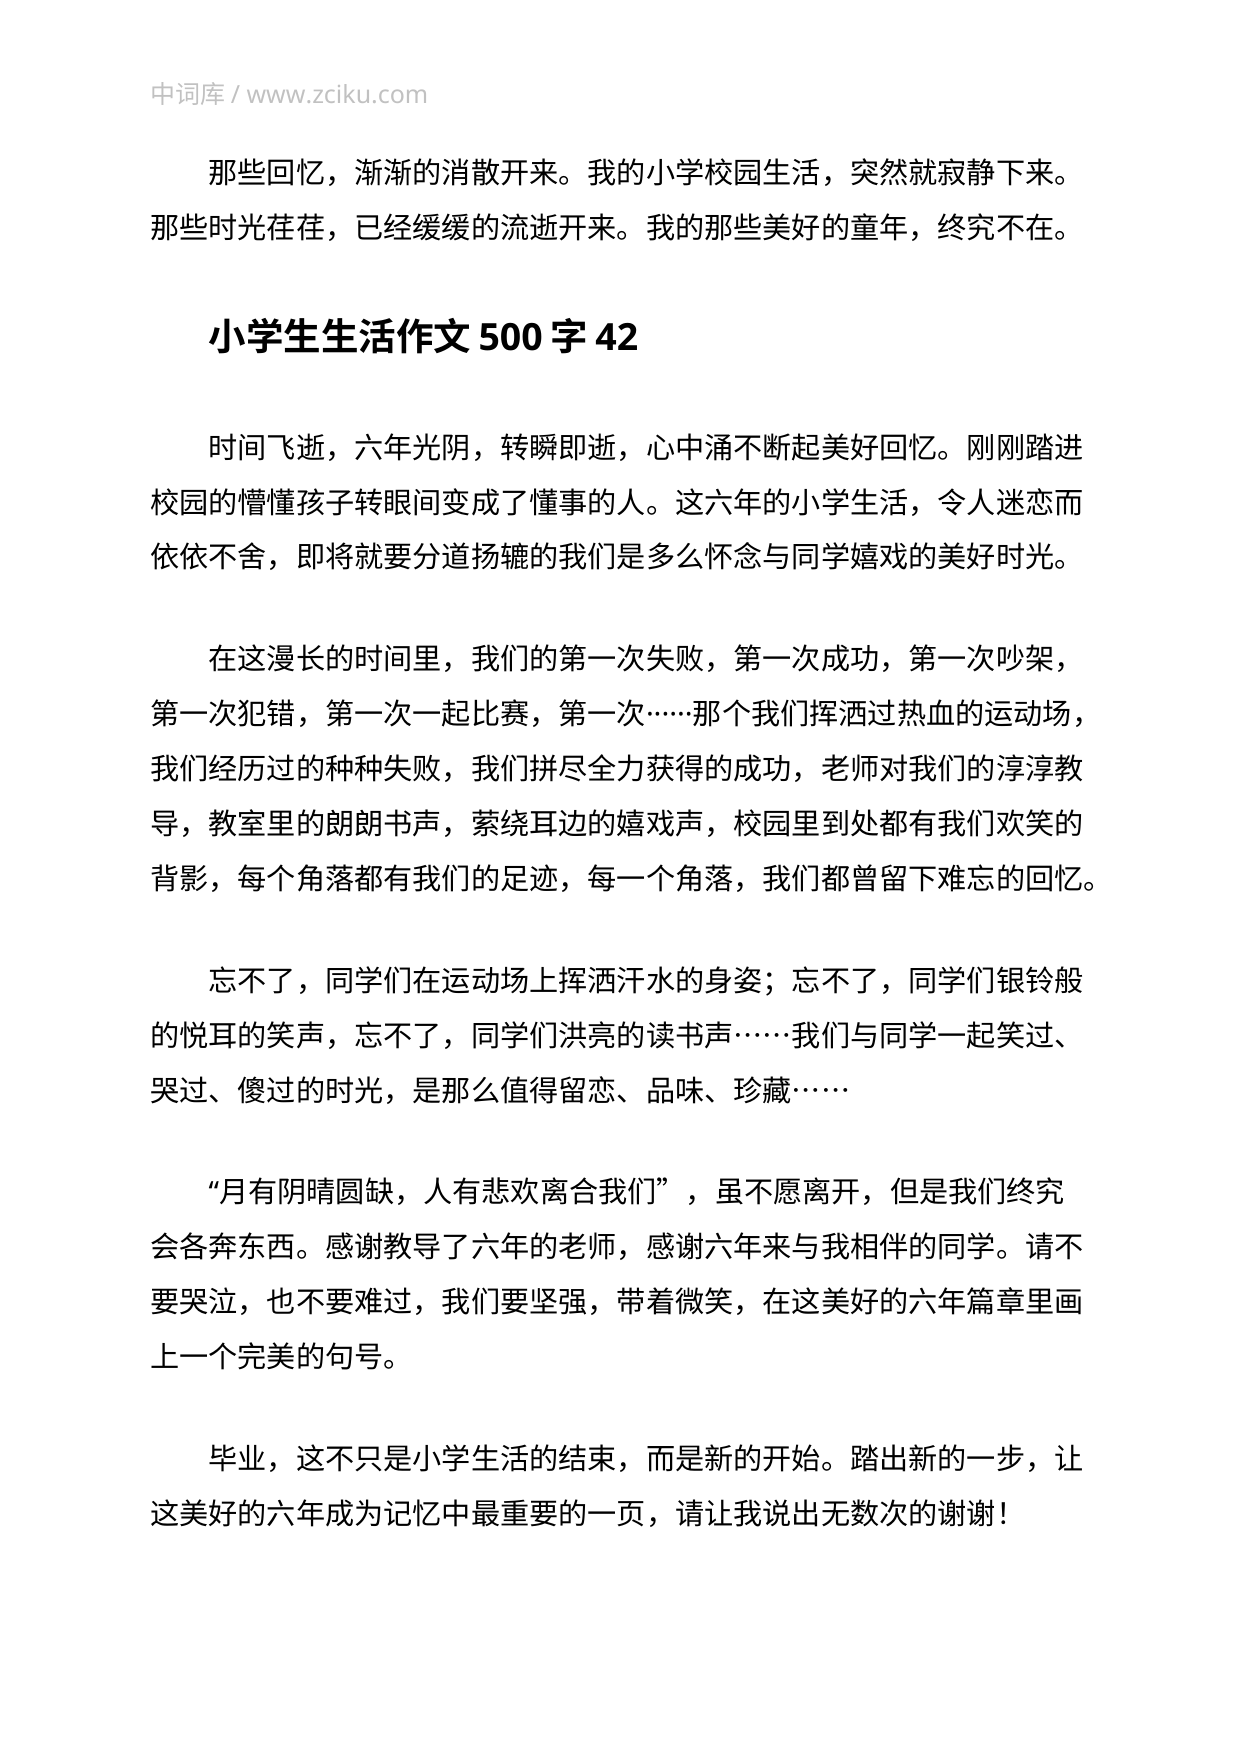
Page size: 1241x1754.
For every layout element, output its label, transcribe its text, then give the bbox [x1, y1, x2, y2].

text 毕业，这不只是小学生活的结束，而是新的开始。踏出新的一步，让这美好的六年成为记忆中最重要的一页，请让我说出无数次的谢谢！ [150, 1435, 1090, 1533]
text 时间飞逝，六年光阴，转瞬即逝，心中涌不断起美好回忆。刚刚踏进校园的懵懂孩子转眼间变成了懂事的人。这六年的小学生活，令人迷恋而依依不舍，即将就要分道扬辘的我们是多么怀念与同学嬉戏的美好时光。 [150, 424, 1090, 576]
text 忘不了，同学们在运动场上挥洒汗水的身姿；忘不了，同学们银铃般的悦耳的笑声，忘不了，同学们洪亮的读书声……我们与同学一起笑过、哭过、傻过的时光，是那么值得留恋、品味、珍藏…… [150, 957, 1090, 1109]
text 小学生生活作文500字42 [150, 307, 1090, 361]
text 那些回忆，渐渐的消散开来。我的小学校园生活，突然就寂静下来。那些时光荏荏，已经缓缓的流逝开来。我的那些美好的童年，终究不在。 [150, 150, 1090, 247]
text 在这漫长的时间里，我们的第一次失败，第一次成功，第一次吵架，第一次犯错，第一次一起比赛，第一次······那个我们挥洒过热血的运动场，我们经历过的种种失败，我们拼尽全力获得的成功，老师对我们的淳淳教导，教室里的朗朗书声，萦绕耳边的嬉戏声，校园里到处都有我们欢笑的背影，每个角落都有我们的足迹，每一个角落，我们都曾留下难忘的回忆。 [150, 636, 1090, 898]
text “月有阴晴圆缺，人有悲欢离合我们”，虽不愿离开，但是我们终究会各奔东西。感谢教导了六年的老师，感谢六年来与我相伴的同学。请不要哭泣，也不要难过，我们要坚强，带着微笑，在这美好的六年篇章里画上一个完美的句号。 [150, 1169, 1090, 1376]
